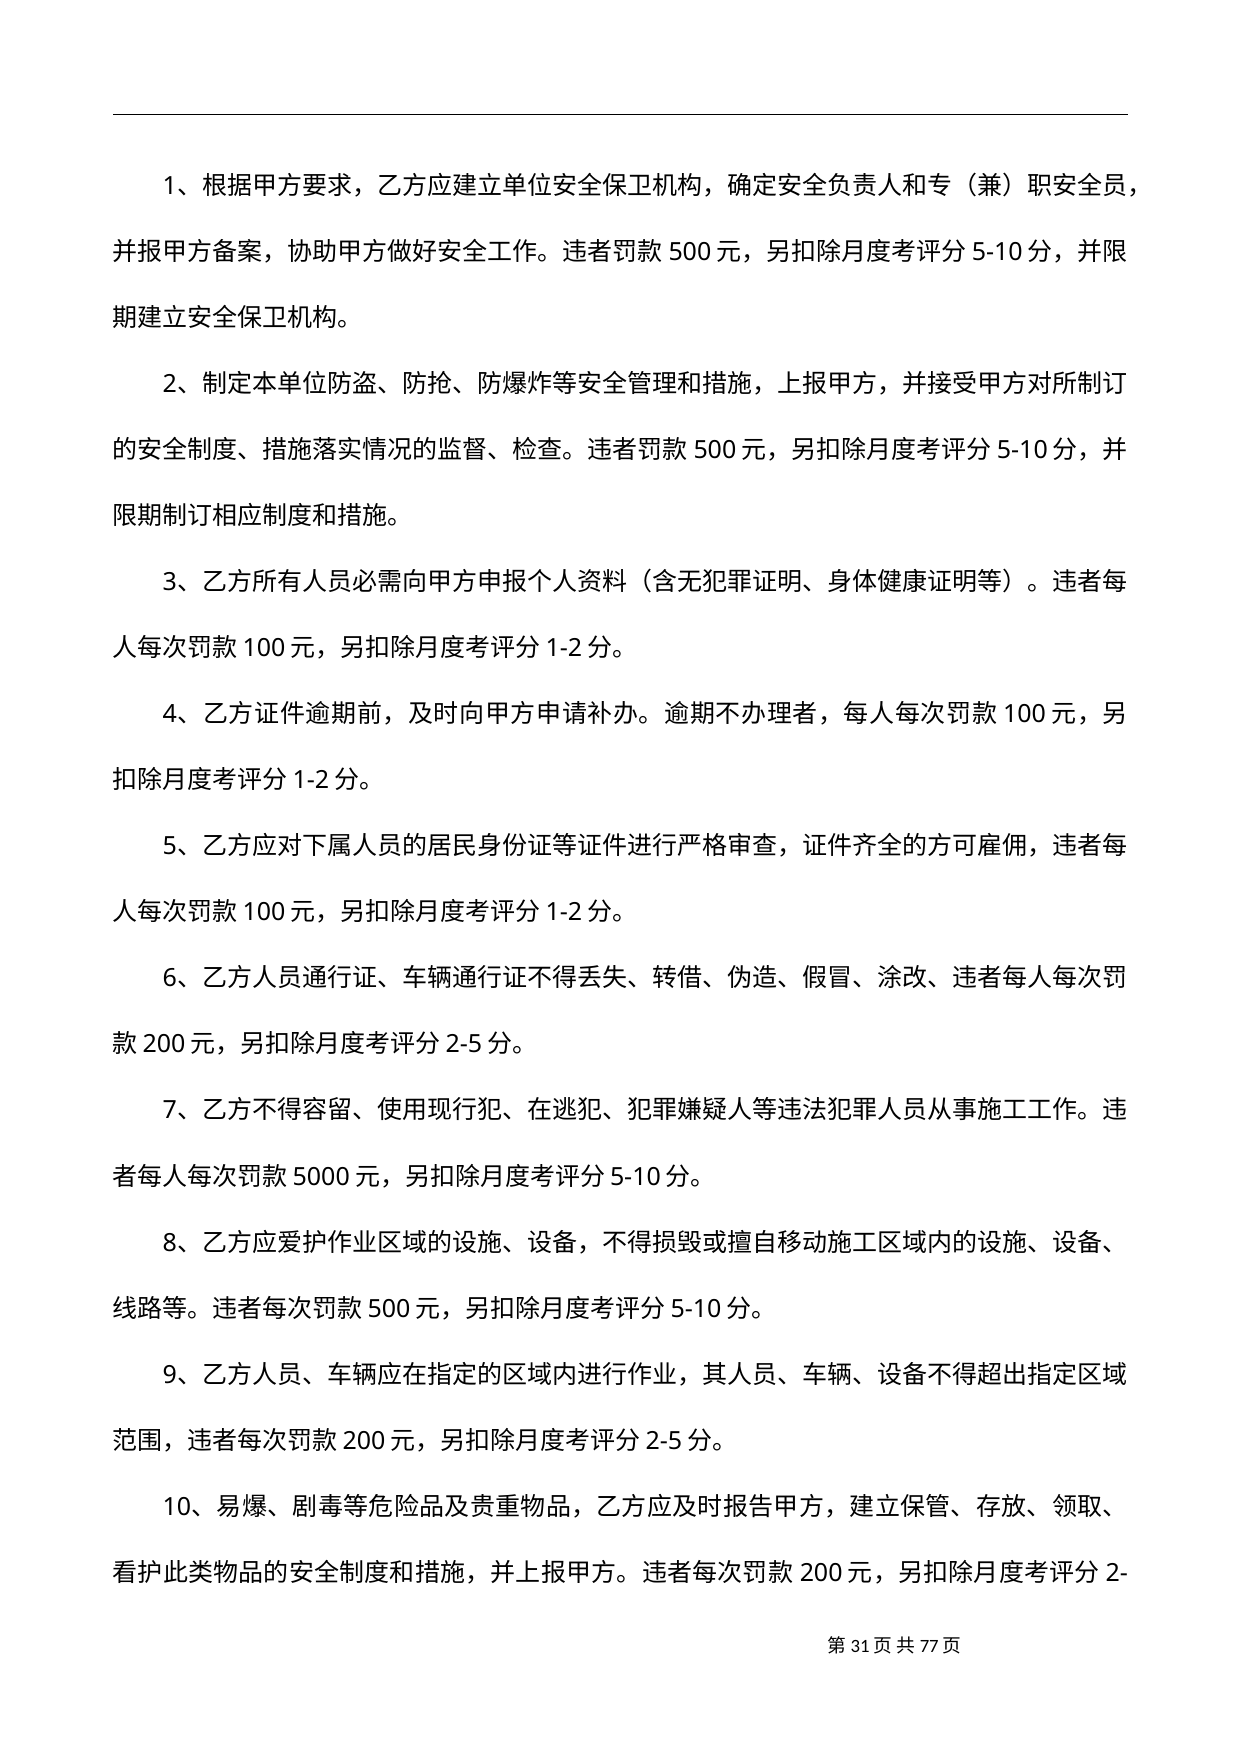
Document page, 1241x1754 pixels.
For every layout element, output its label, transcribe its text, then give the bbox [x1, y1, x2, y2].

text 5、乙方应对下属人员的居民身份证等证件进行严格审查，证件齐全的方可雇佣，违者每人每次罚款100元，另扣除月度考评分1-2分。 [112, 811, 1128, 943]
text 7、乙方不得容留、使用现行犯、在逃犯、犯罪嫌疑人等违法犯罪人员从事施工工作。违者每人每次罚款5000元，另扣除月度考评分5-10分。 [112, 1075, 1128, 1207]
text 9、乙方人员、车辆应在指定的区域内进行作业，其人员、车辆、设备不得超出指定区域范围，违者每次罚款200元，另扣除月度考评分2-5分。 [112, 1339, 1128, 1471]
text 1、根据甲方要求，乙方应建立单位安全保卫机构，确定安全负责人和专（兼）职安全员，并报甲方备案，协助甲方做好安全工作。违者罚款500元，另扣除月度考评分5-10分，并限期建立安全保卫机构。 [112, 151, 1128, 349]
text 8、乙方应爱护作业区域的设施、设备，不得损毁或擅自移动施工区域内的设施、设备、线路等。违者每次罚款500元，另扣除月度考评分5-10分。 [112, 1207, 1128, 1339]
text 2、制定本单位防盗、防抢、防爆炸等安全管理和措施，上报甲方，并接受甲方对所制订的安全制度、措施落实情况的监督、检查。违者罚款500元，另扣除月度考评分5-10分，并限期制订相应制度和措施。 [112, 349, 1128, 547]
text 6、乙方人员通行证、车辆通行证不得丢失、转借、伪造、假冒、涂改、违者每人每次罚款200元，另扣除月度考评分2-5分。 [112, 943, 1128, 1075]
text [112, 1471, 1128, 1603]
text 4、乙方证件逾期前，及时向甲方申请补办。逾期不办理者，每人每次罚款100元，另扣除月度考评分1-2分。 [112, 679, 1128, 811]
text 3、乙方所有人员必需向甲方申报个人资料（含无犯罪证明、身体健康证明等）。违者每人每次罚款100元，另扣除月度考评分1-2分。 [112, 547, 1128, 679]
